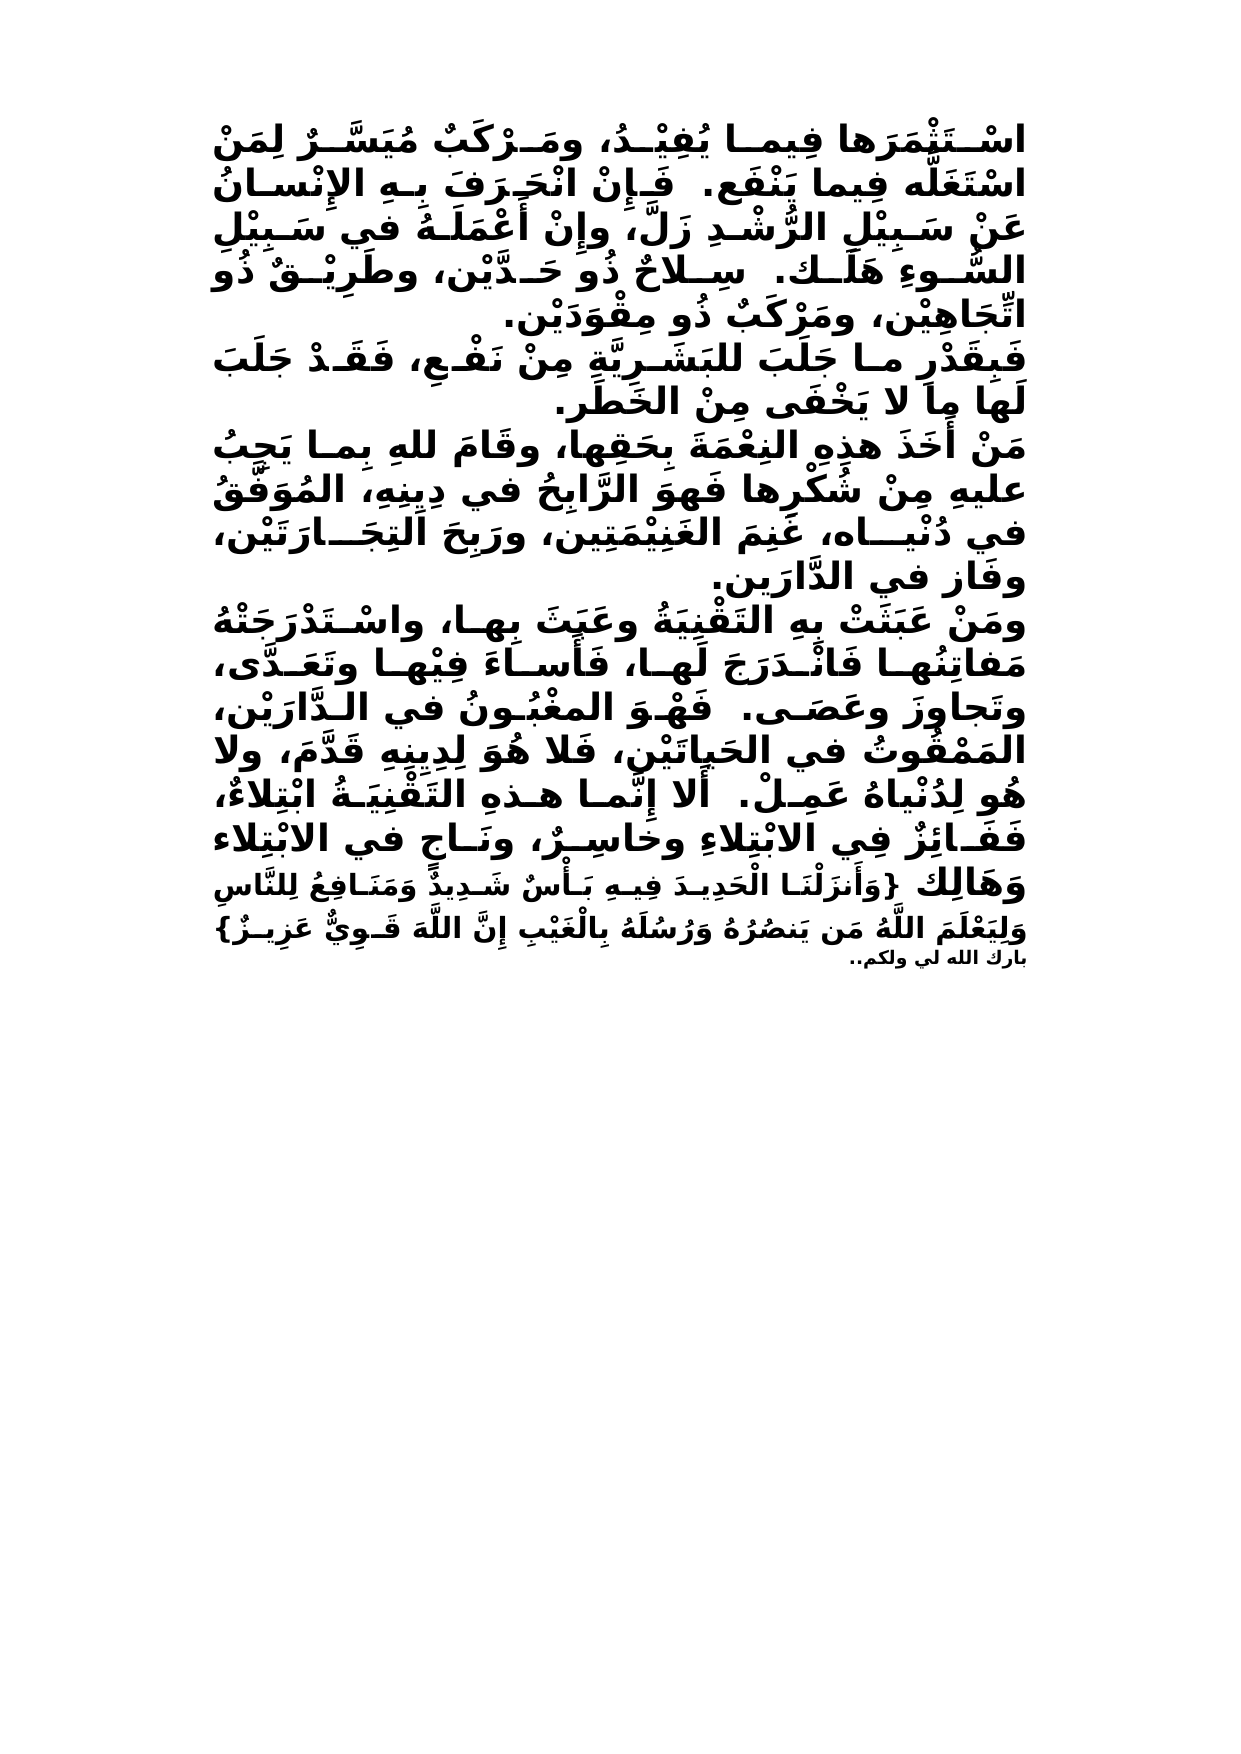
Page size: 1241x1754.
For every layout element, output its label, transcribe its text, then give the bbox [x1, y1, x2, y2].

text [213, 118, 1028, 336]
text ومَنْ عَبَثَتْ بِهِ التَقْنِيَةُ وعَبَثَ بِها، واسْتَدْرَجَتْهُ مَفاتِنُها فَانْدَرَجَ لَها، فَأَساءَ فِيْها وتَعَدَّى، وتَجاوزَ وعَصَى. فَهْوَ المغْبُونُ في الدَّارَيْن، المَمْقُوتُ في الحَياتَيْن، فَلا هُوَ لِدِيِنِهِ قَدَّمَ، ولا هُو لِدُنْياهُ عَمِلْ. أَلا إِنَّما هذهِ التَقْنِيَةُ ابْتِلاءٌ، فَفَائِزٌ فِي الابْتِلاءِ وخاسِرٌ، ونَاجٍ في الابْتِلاء وَهَالِك {وَأَنزَلْنَا الْحَدِيدَ فِيهِ بَأْسٌ شَدِيدٌ وَمَنَافِعُ لِلنَّاسِ وَلِيَعْلَمَ اللَّهُ مَن يَنصُرُهُ وَرُسُلَهُ بِالْغَيْبِ إِنَّ اللَّهَ قَوِيٌّ عَزِيزٌ} بارك الله لي ولكم.. [213, 598, 1028, 969]
text مَنْ أَخَذَ هذِهِ النِعْمَةَ بِحَقِها، وقَامَ للهِ بِما يَجِبُ عليهِ مِنْ شُكْرِها فَهوَ الرَّابِحُ في دِيِنِهِ، المُوَفَّقُ في دُنْياه، غَنِمَ الغَنِيْمَتِين، ورَبِحَ التِجَارَتَيْن، وفَاز في الدَّارَين. [213, 424, 1028, 598]
text فَبِقَدْرِ ما جَلَبَ للبَشَرِيَّةِ مِنْ نَفْعِ، فَقَدْ جَلَبَ لَها ما لا يَخْفَى مِنْ الخَطَر. [213, 336, 1028, 424]
